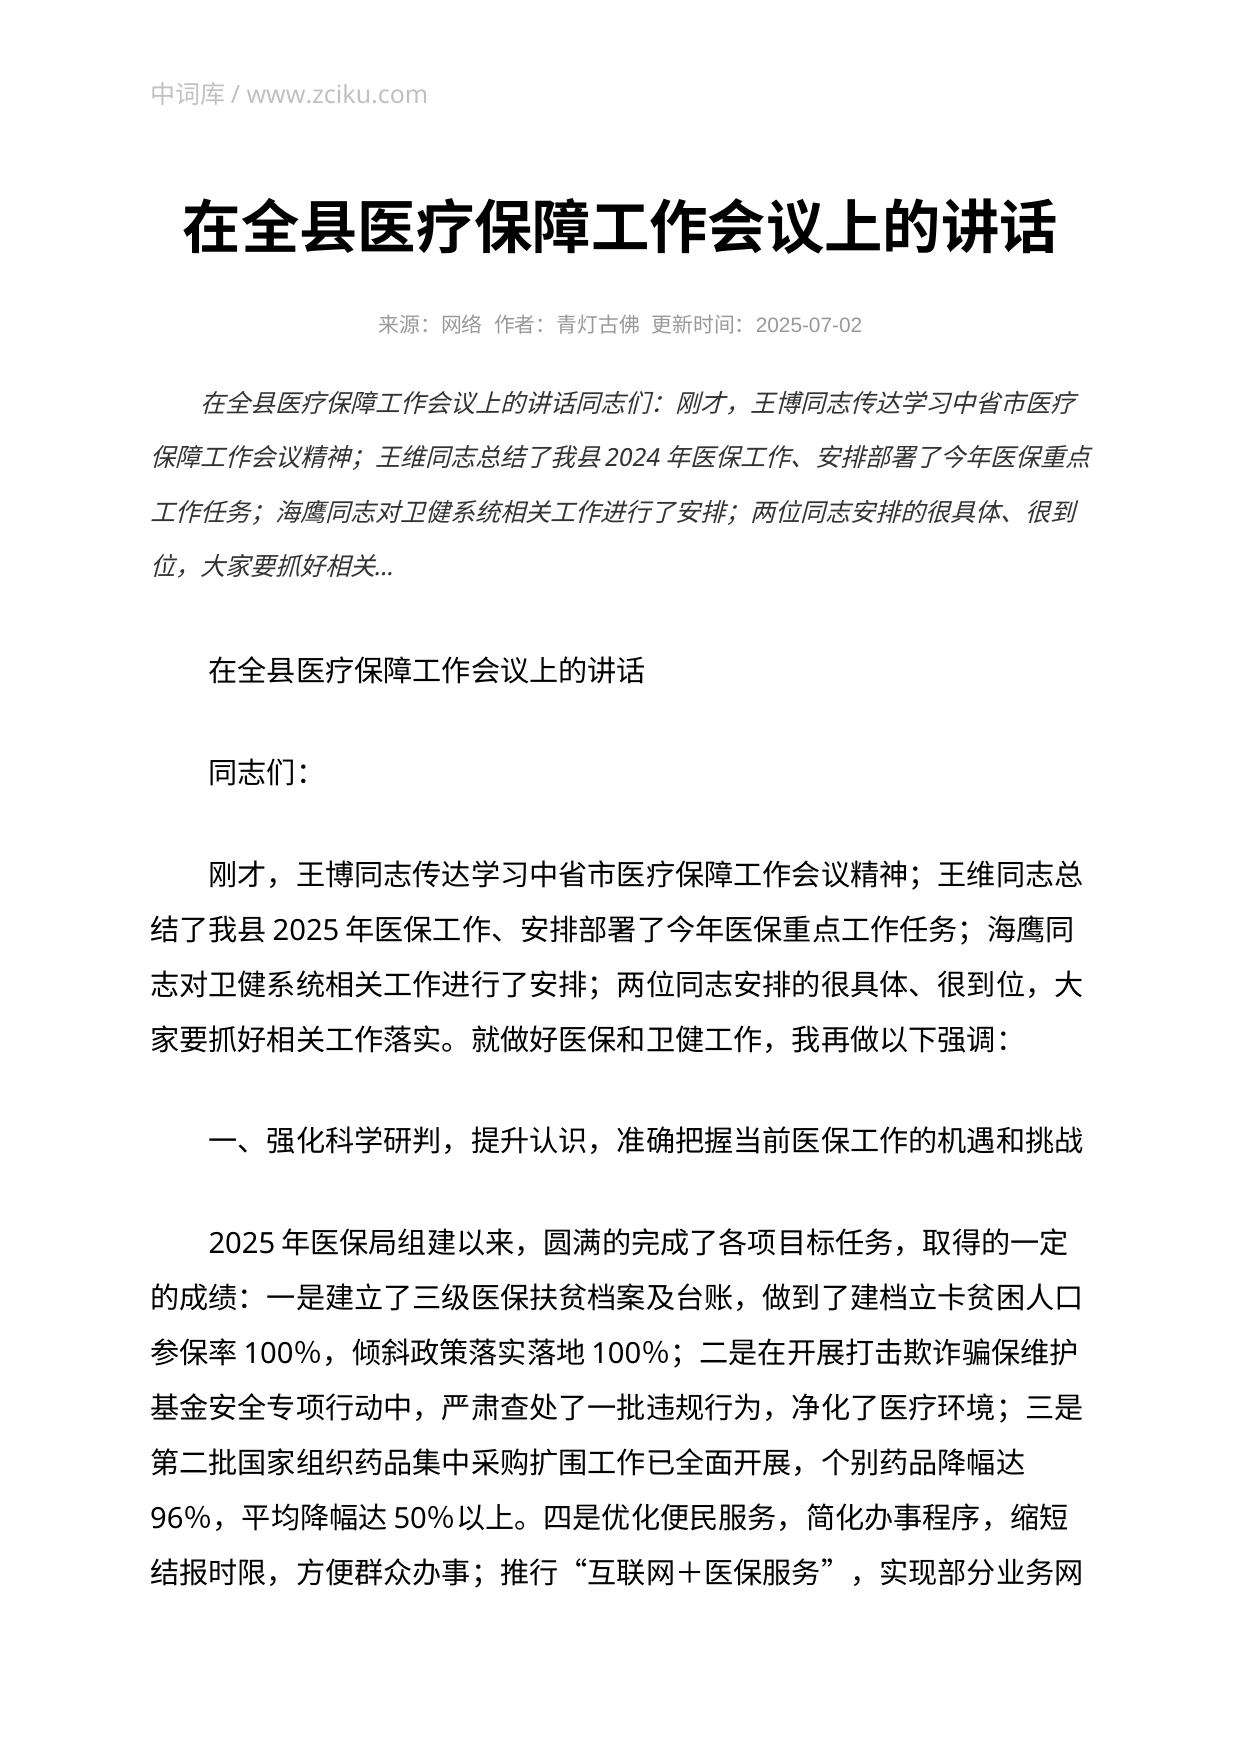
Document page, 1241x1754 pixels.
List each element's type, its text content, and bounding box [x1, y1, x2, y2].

text 在全县医疗保障工作会议上的讲话同志们：刚才，王博同志传达学习中省市医疗保障工作会议精神；王维同志总结了我县2024年医保工作、安排部署了今年医保重点工作任务；海鹰同志对卫健系统相关工作进行了安排；两位同志安排的很具体、很到位，大家要抓好相关... [150, 383, 1090, 583]
text 同志们： [150, 749, 1090, 792]
subtitle 在全县医疗保障工作会议上的讲话 [150, 181, 1090, 266]
text 一、强化科学研判，提升认识，准确把握当前医保工作的机遇和挑战 [150, 1118, 1090, 1160]
text 刚才，王博同志传达学习中省市医疗保障工作会议精神；王维同志总结了我县2025年医保工作、安排部署了今年医保重点工作任务；海鹰同志对卫健系统相关工作进行了安排；两位同志安排的很具体、很到位，大家要抓好相关工作落实。就做好医保和卫健工作，我再做以下强调： [150, 851, 1090, 1058]
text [150, 1220, 1090, 1592]
text 来源：网络 作者：青灯古佛 更新时间：2025-07-02 [150, 313, 1090, 337]
text 在全县医疗保障工作会议上的讲话 [150, 648, 1090, 690]
